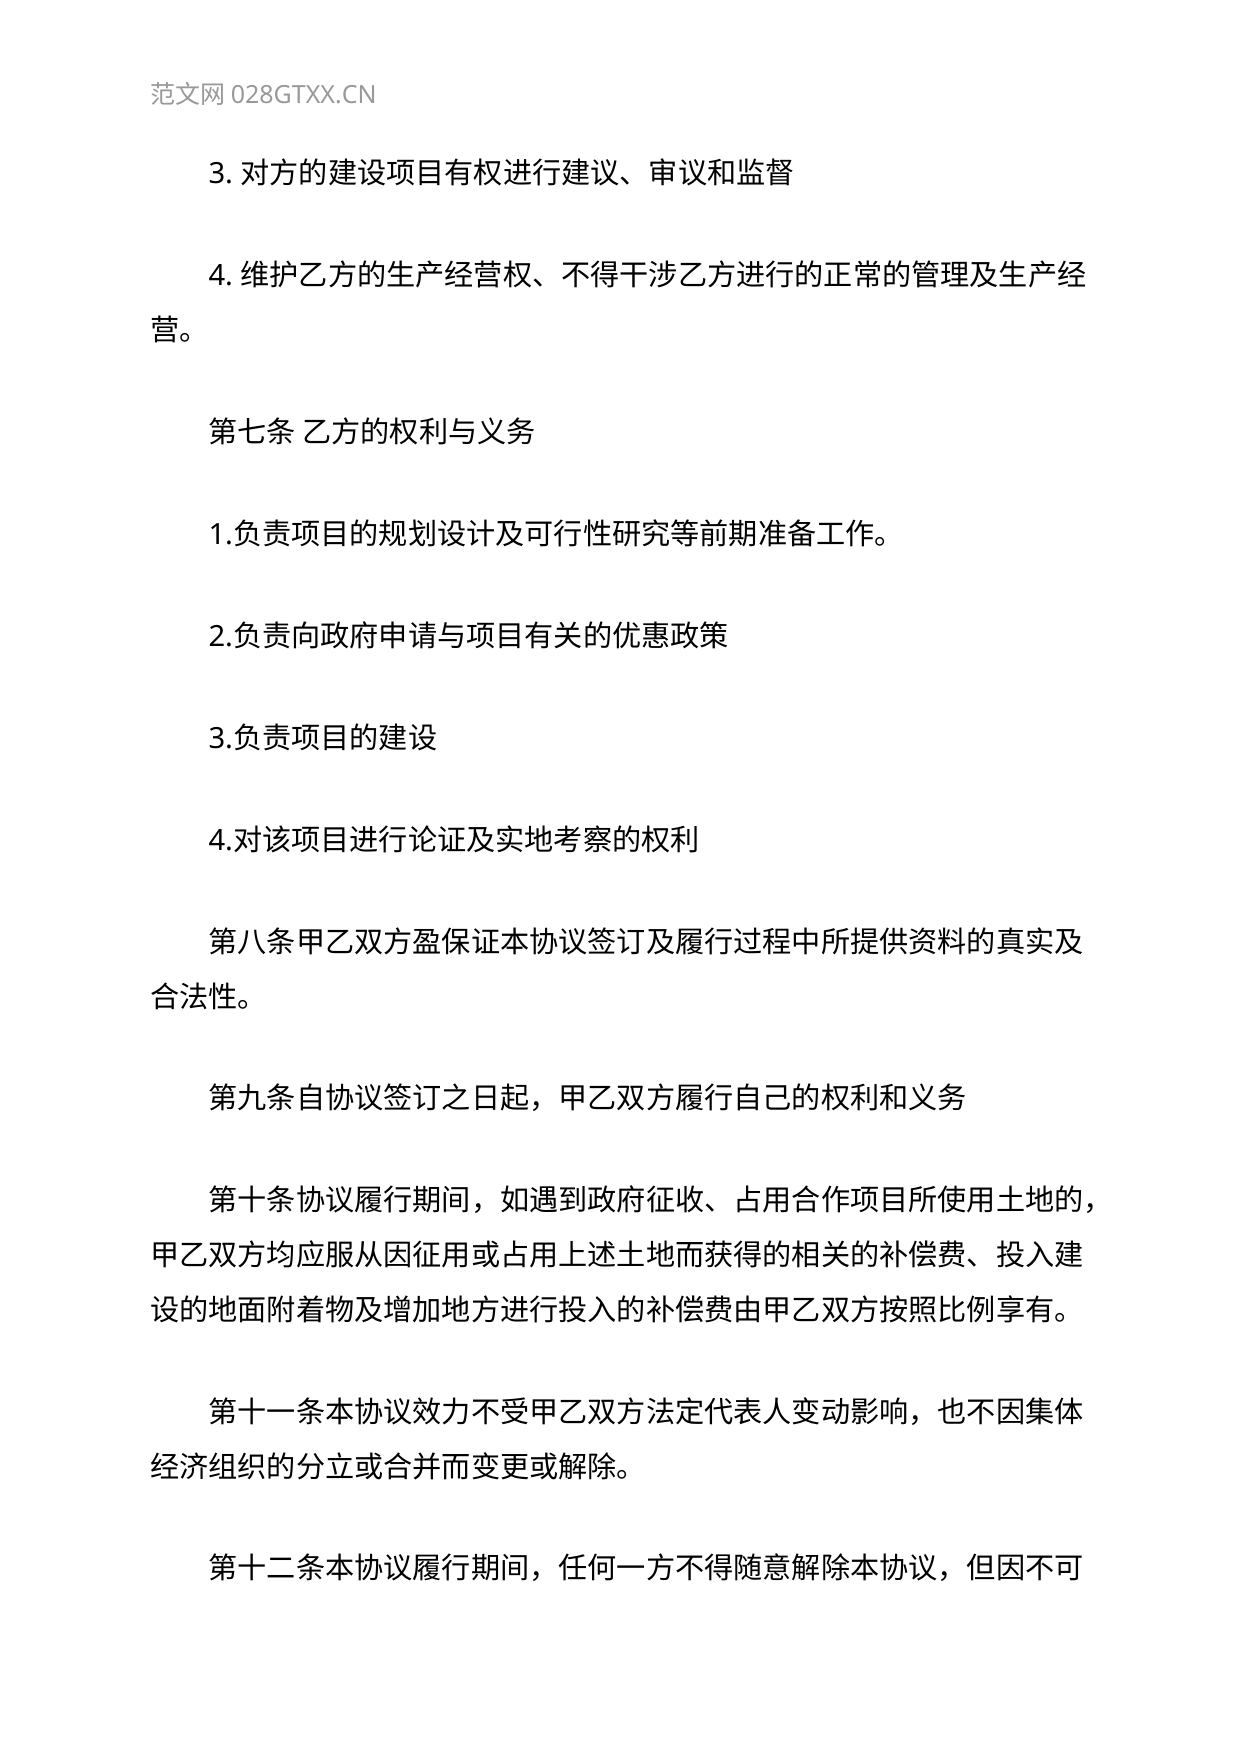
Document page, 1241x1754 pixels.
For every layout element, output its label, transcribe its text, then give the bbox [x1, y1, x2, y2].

text 2.负责向政府申请与项目有关的优惠政策 [150, 612, 1090, 655]
text 第九条自协议签订之日起，甲乙双方履行自己的权利和义务 [150, 1075, 1090, 1117]
text 4.对该项目进行论证及实地考察的权利 [150, 816, 1090, 859]
text 第八条甲乙双方盈保证本协议签订及履行过程中所提供资料的真实及合法性。 [150, 918, 1090, 1016]
text 1.负责项目的规划设计及可行性研究等前期准备工作。 [150, 511, 1090, 553]
text 第七条 乙方的权利与义务 [150, 409, 1090, 451]
text 3.负责项目的建设 [150, 714, 1090, 757]
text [150, 1545, 1090, 1587]
text 第十一条本协议效力不受甲乙双方法定代表人变动影响，也不因集体经济组织的分立或合并而变更或解除。 [150, 1388, 1090, 1486]
text 4. 维护乙方的生产经营权、不得干涉乙方进行的正常的管理及生产经营。 [150, 252, 1090, 349]
text 3. 对方的建设项目有权进行建议、审议和监督 [150, 150, 1090, 192]
text 第十条协议履行期间，如遇到政府征收、占用合作项目所使用土地的，甲乙双方均应服从因征用或占用上述土地而获得的相关的补偿费、投入建设的地面附着物及增加地方进行投入的补偿费由甲乙双方按照比例享有。 [150, 1177, 1090, 1329]
